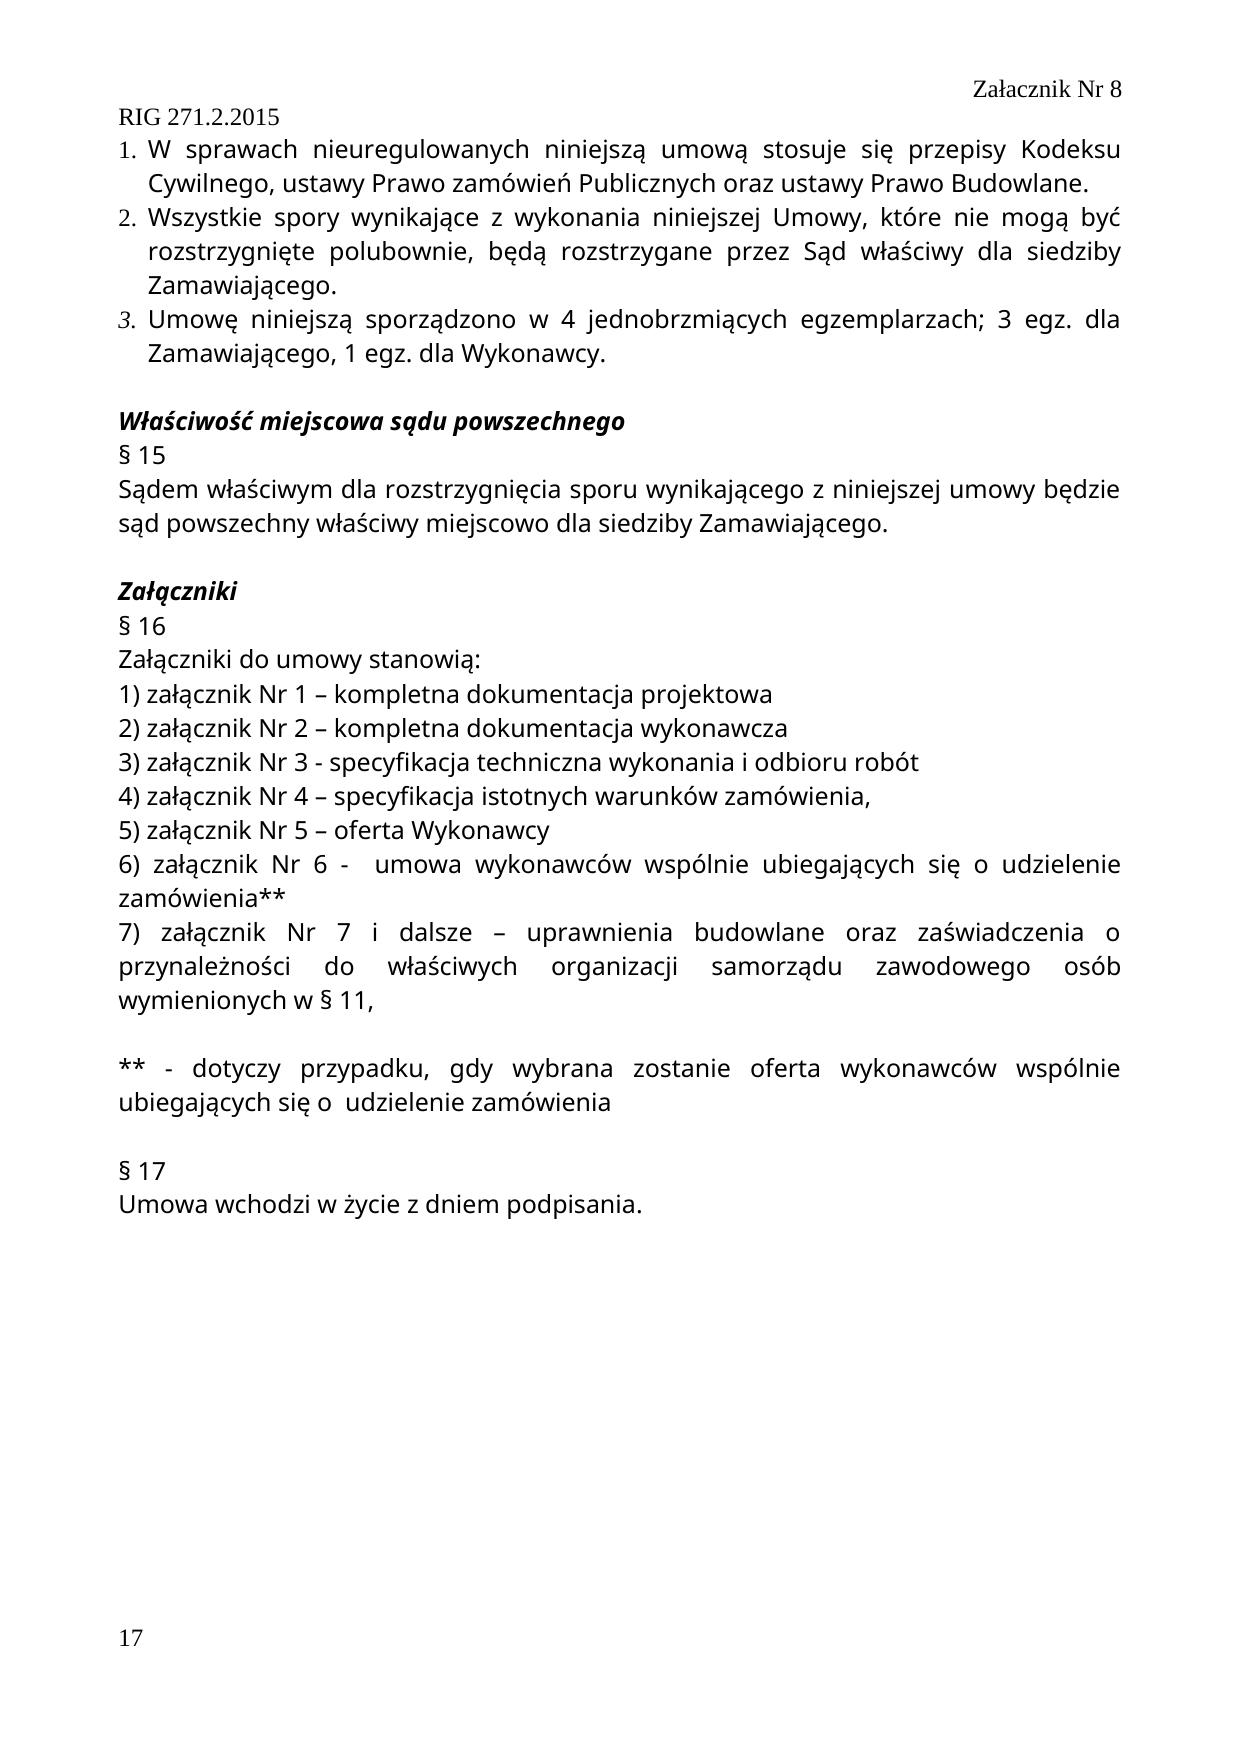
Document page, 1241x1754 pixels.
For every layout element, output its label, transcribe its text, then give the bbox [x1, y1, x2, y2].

text § 15 [118, 438, 1122, 472]
text Załączniki [118, 574, 1122, 608]
text 2) załącznik Nr 2 – kompletna dokumentacja wykonawcza [118, 710, 1122, 744]
text § 17 [118, 1153, 1122, 1187]
text Sądem właściwym dla rozstrzygnięcia sporu wynikającego z niniejszej umowy będzie sąd powszechny właściwy miejscowo dla siedziby Zamawiającego. [118, 472, 1122, 540]
text 3) załącznik Nr 3 - specyfikacja techniczna wykonania i odbioru robót [118, 744, 1122, 778]
text § 16 [118, 608, 1122, 642]
list Umowę niniejszą sporządzono w 4 jednobrzmiących egzemplarzach; 3 egz. dla Zamawiającego, 1 egz. dla Wykonawcy. [118, 302, 1122, 370]
text 4) załącznik Nr 4 – specyfikacja istotnych warunków zamówienia, [118, 778, 1122, 812]
text 5) załącznik Nr 5 – oferta Wykonawcy [118, 812, 1122, 847]
list W sprawach nieuregulowanych niniejszą umową stosuje się przepisy Kodeksu Cywilnego, ustawy Prawo zamówień Publicznych oraz ustawy Prawo Budowlane. [118, 131, 1122, 199]
text Właściwość miejscowa sądu powszechnego [118, 404, 1122, 438]
text 6) załącznik Nr 6 - umowa wykonawców wspólnie ubiegających się o udzielenie zamówienia** [118, 847, 1122, 915]
text ** - dotyczy przypadku, gdy wybrana zostanie oferta wykonawców wspólnie ubiegających się o udzielenie zamówienia [118, 1051, 1122, 1119]
list Wszystkie spory wynikające z wykonania niniejszej Umowy, które nie mogą być rozstrzygnięte polubownie, będą rozstrzygane przez Sąd właściwy dla siedziby Zamawiającego. [118, 199, 1122, 302]
text Umowa wchodzi w życie z dniem podpisania. [118, 1187, 1122, 1221]
text Załączniki do umowy stanowią: [118, 642, 1122, 676]
text 7) załącznik Nr 7 i dalsze – uprawnienia budowlane oraz zaświadczenia o przynależności do właściwych organizacji samorządu zawodowego osób wymienionych w § 11, [118, 915, 1122, 1017]
text 1) załącznik Nr 1 – kompletna dokumentacja projektowa [118, 676, 1122, 710]
